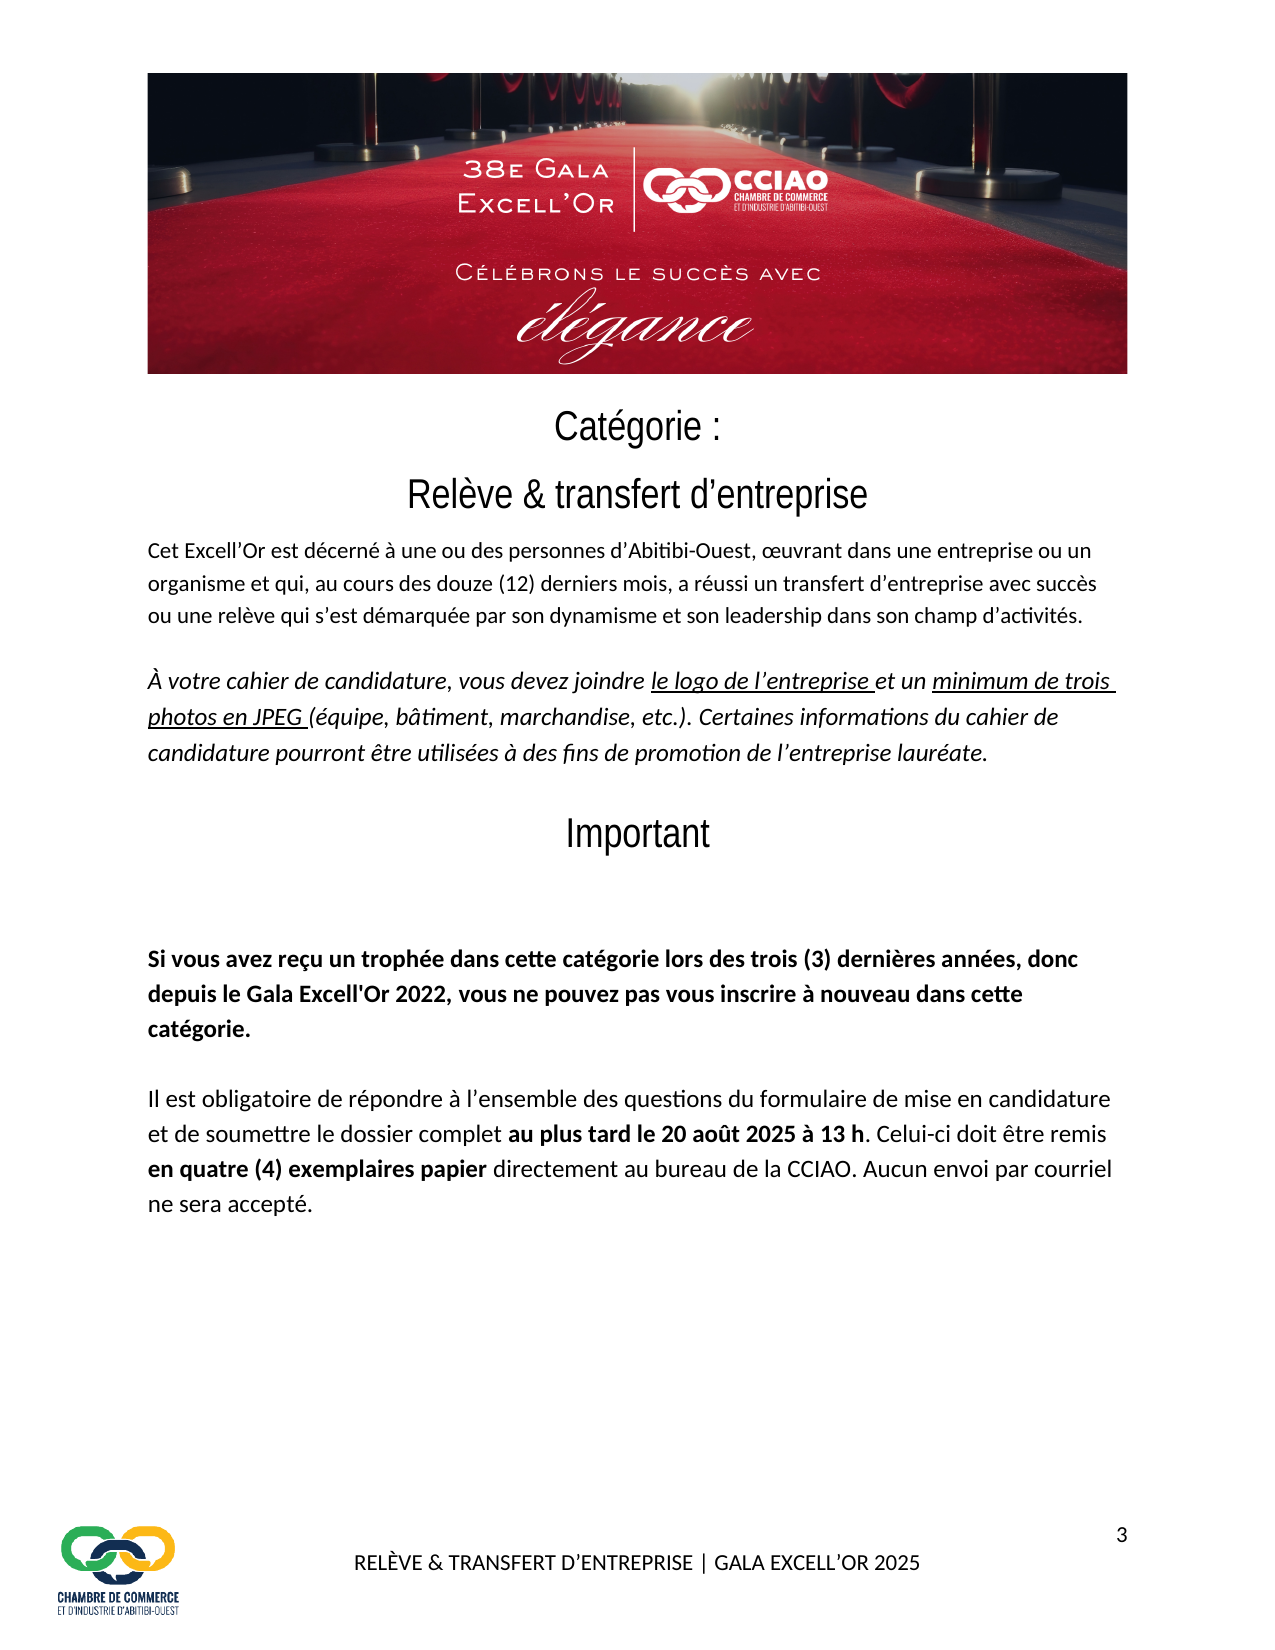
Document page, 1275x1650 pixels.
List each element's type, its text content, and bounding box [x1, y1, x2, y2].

text Il est obligatoire de répondre à l’ensemble des questions du formulaire de mise en candidature et de soumettre le dossier complet au plus tard le 20 août 2025 à 13 h. Celui-ci doit être remis en quatre (4) exemplaires papier directement au bureau de la CCIAO. Aucun envoi par courriel ne sera accepté. [148, 1083, 1127, 1219]
picture [147, 73, 1128, 374]
text À votre cahier de candidature, vous devez joindre le logo de l’entreprise et un minimum de trois photos en JPEG (équipe, bâtiment, marchandise, etc.). Certaines informations du cahier de candidature pourront être utilisées à des fins de promotion de l’entreprise lauréate. [148, 665, 1127, 767]
text Catégorie : [148, 402, 1127, 450]
text Relève & transfert d’entreprise [148, 469, 1127, 517]
text Important [148, 809, 1127, 856]
text Cet Excell’Or est décerné à une ou des personnes d’Abitibi-Ouest, œuvrant dans une entreprise ou un organisme et qui, au cours des douze (12) derniers mois, a réussi un transfert d’entreprise avec succès ou une relève qui s’est démarquée par son dynamisme et son leadership dans son champ d’activités. [148, 537, 1127, 629]
text Si vous avez reçu un trophée dans cette catégorie lors des trois (3) dernières années, donc depuis le Gala Excell'Or 2022, vous ne pouvez pas vous inscrire à nouveau dans cette catégorie. [148, 943, 1127, 1044]
picture [52, 1520, 184, 1620]
